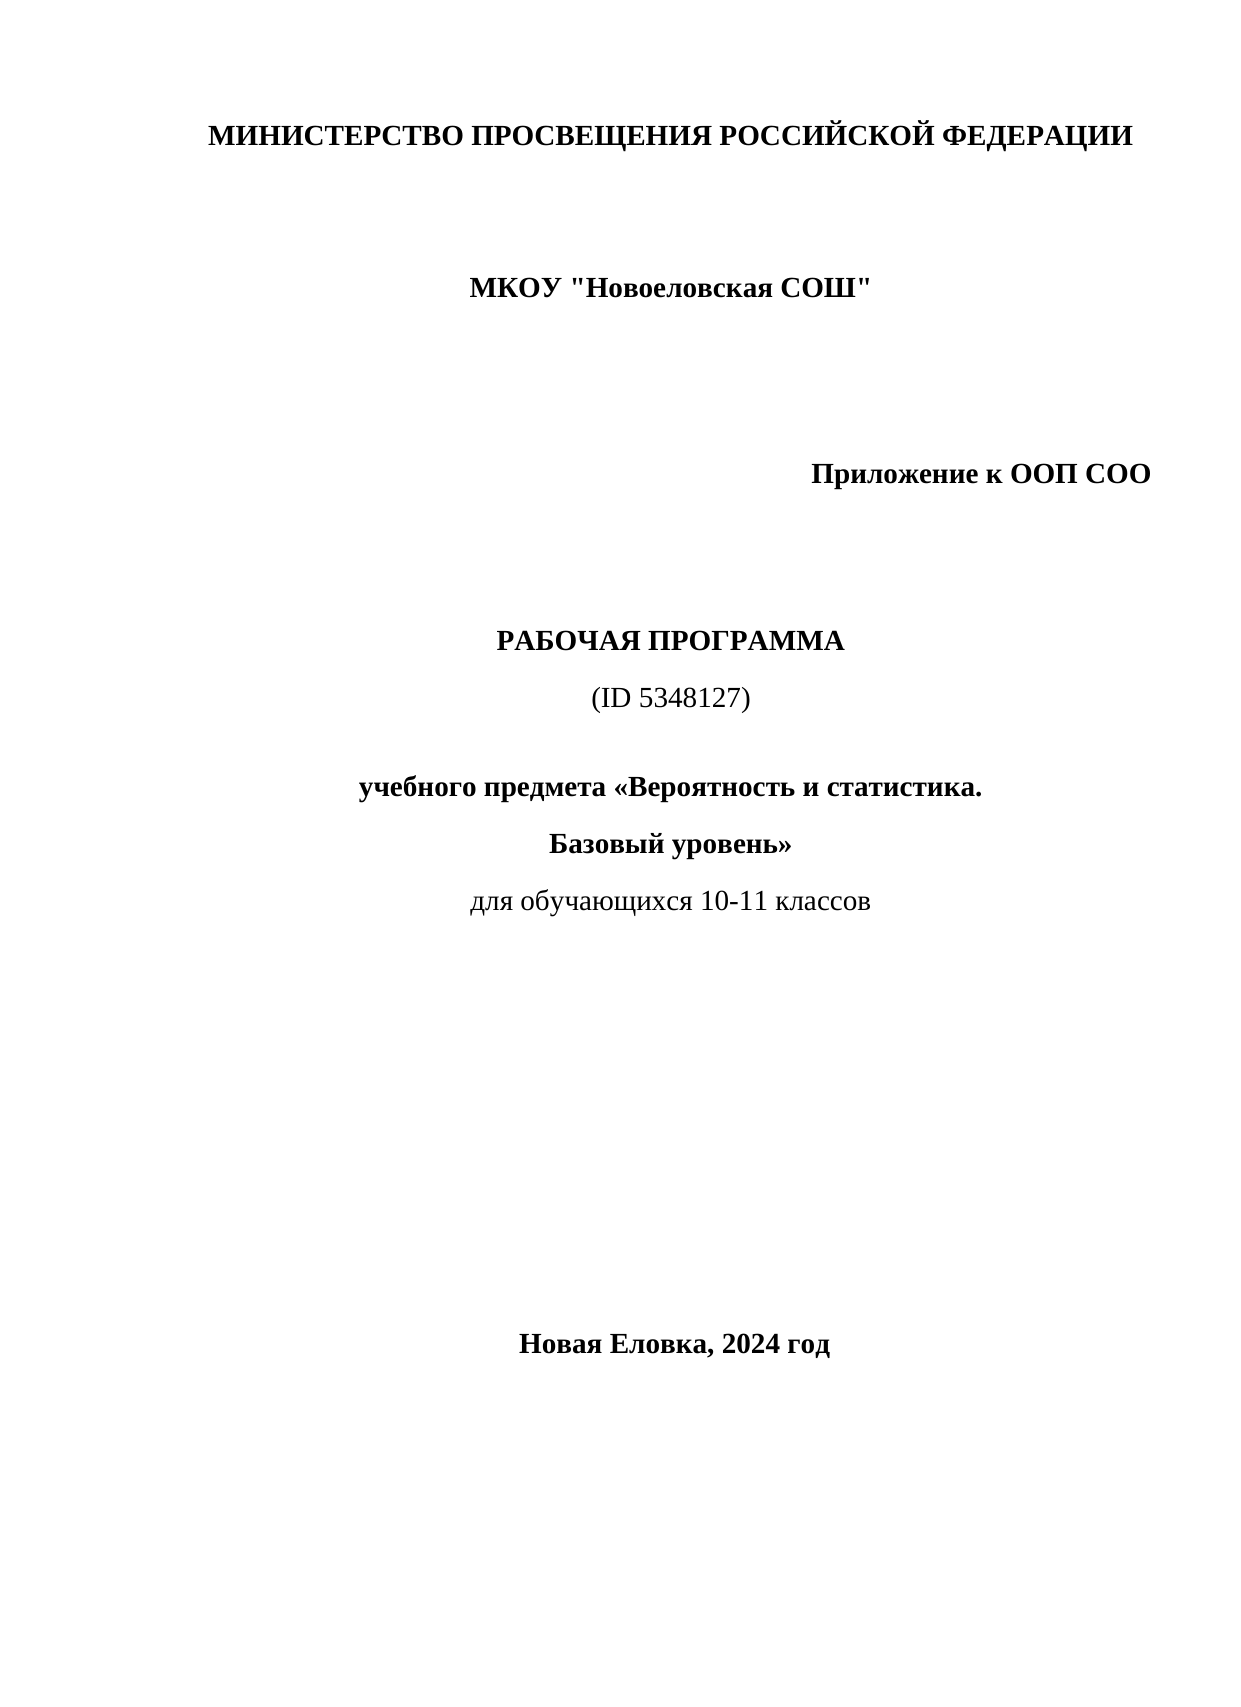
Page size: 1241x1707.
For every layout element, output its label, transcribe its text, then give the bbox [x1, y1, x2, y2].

text (ID 5348127) [190, 680, 1152, 714]
text Базовый уровень» [190, 826, 1152, 860]
text МКОУ "Новоеловская СОШ" [190, 270, 1152, 304]
text учебного предмета «Вероятность и статистика. [190, 769, 1152, 803]
text для обучающихся 10-11 классов [190, 883, 1152, 917]
text МИНИСТЕРСТВО ПРОСВЕЩЕНИЯ РОССИЙСКОЙ ФЕДЕРАЦИИ [190, 118, 1152, 152]
text РАБОЧАЯ ПРОГРАММА [190, 623, 1152, 657]
text Приложение к ООП СОО [190, 456, 1152, 489]
text Новая Еловка, 2024 год [190, 1327, 1152, 1360]
